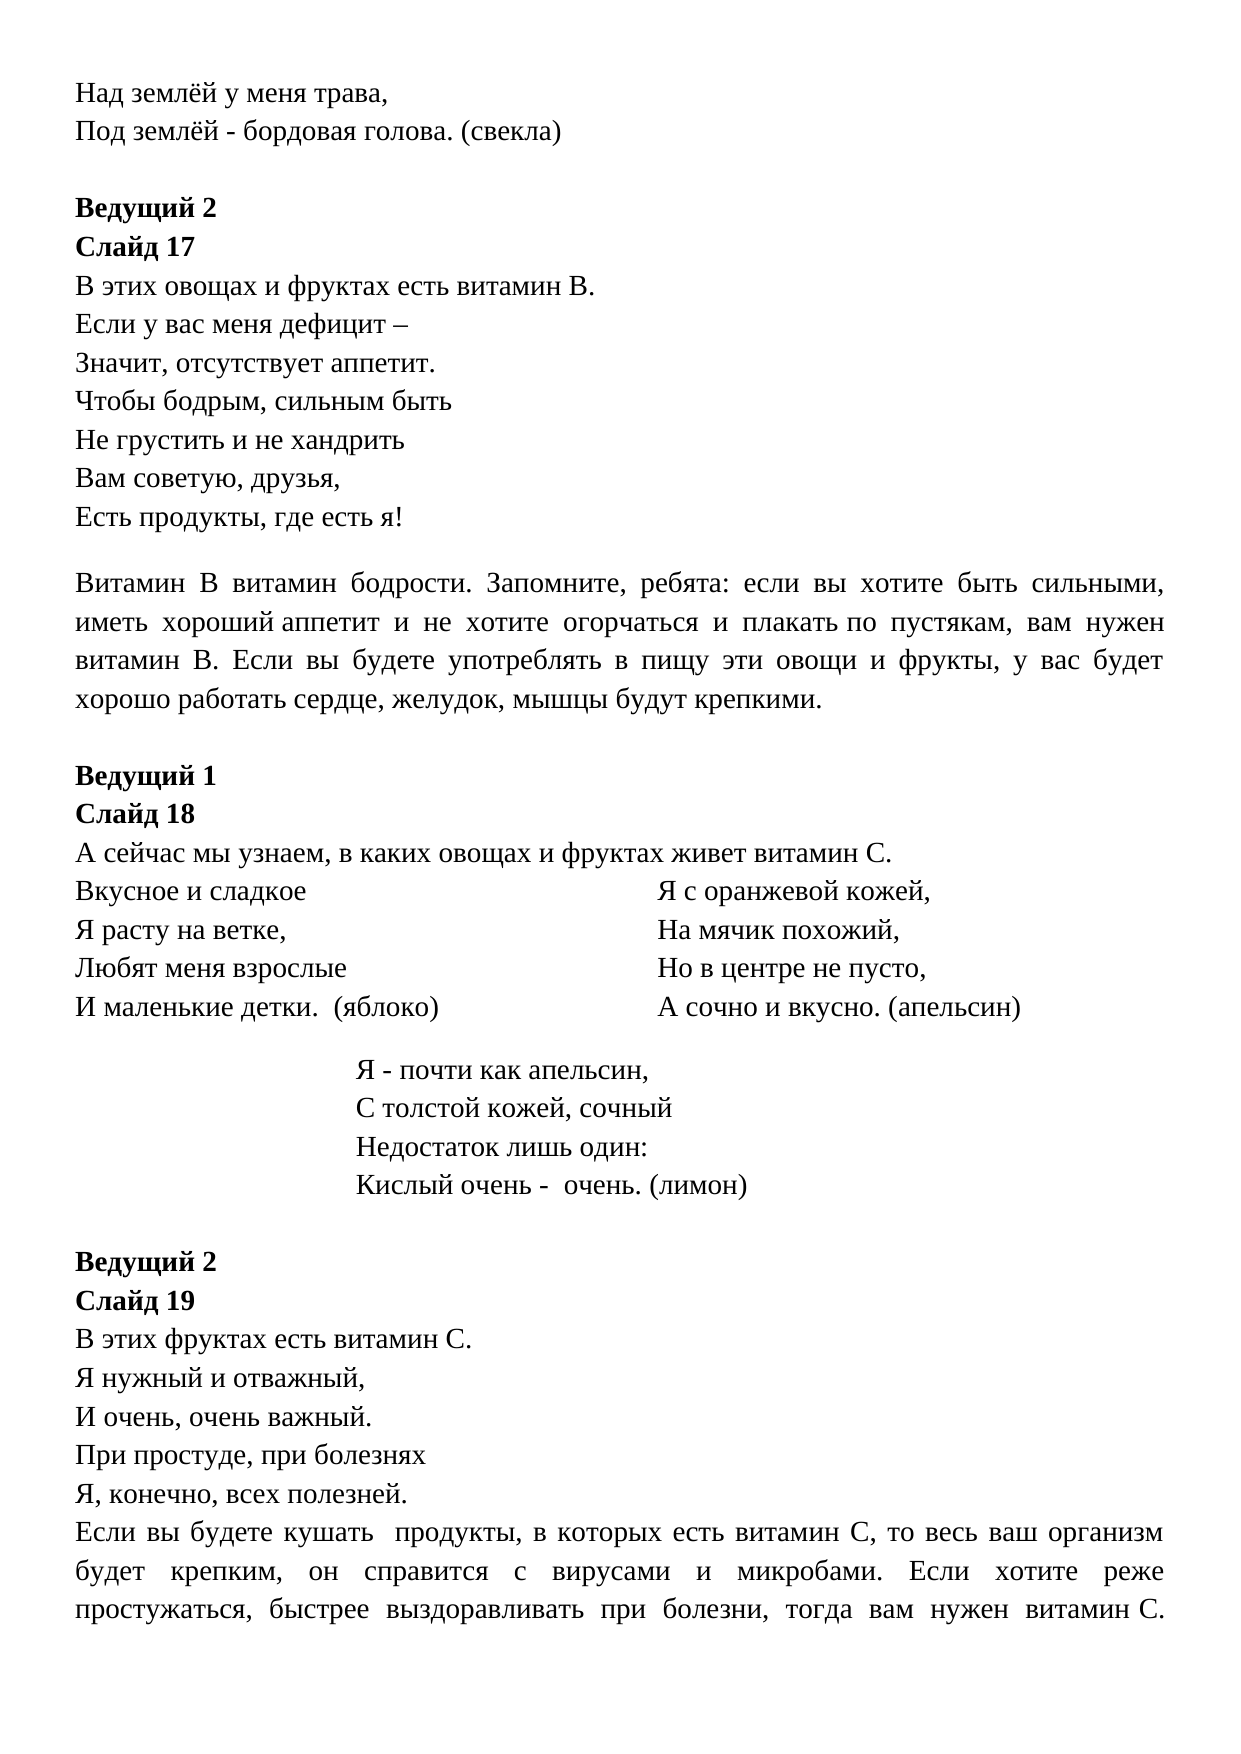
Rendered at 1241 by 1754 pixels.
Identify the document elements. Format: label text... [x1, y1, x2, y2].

text При простуде, при болезнях [75, 1437, 1165, 1471]
text И очень, очень важный. [75, 1399, 1165, 1432]
text Ведущий 2 [75, 1244, 1165, 1278]
text Витамин В витамин бодрости. Запомните, ребята: если вы хотите быть сильными, иметь хороший аппетит и не хотите огорчаться и плакать по пустякам, вам нужен витамин В. Если вы будете употреблять в пищу эти овощи и фрукты, у вас будет хорошо работать сердце, желудок, мышцы будут крепкими. [75, 565, 1165, 714]
text Если вы будете кушать продукты, в которых есть витамин С, то весь ваш организм будет крепким, он справится с вирусами и микробами. Если хотите реже простужаться, быстрее выздоравливать при болезни, тогда вам нужен витамин С. [75, 1514, 1165, 1657]
text В этих овощах и фруктах есть витамин В. [75, 268, 1165, 301]
text В этих фруктах есть витамин С. [75, 1322, 1165, 1355]
text Слайд 18 [75, 796, 1165, 830]
text Не грустить и не хандрить [75, 422, 1165, 455]
text Вам советую, друзья, [75, 460, 1165, 494]
text Я - почти как апельсин, С толстой кожей, сочный Недостаток лишь один: Кислый очень - очень. (лимон) [356, 1028, 1165, 1201]
text Вкусное и сладкое Я расту на ветке, Любят меня взрослые И маленькие детки. (яблоко) [75, 873, 583, 1023]
text Я с оранжевой кожей, На мячик похожий, Но в центре не пусто, А сочно и вкусно. (апельсин) [657, 873, 1165, 1023]
text Над землёй у меня трава, Под землёй - бордовая голова. (свекла) [75, 75, 1165, 147]
text Значит, отсутствует аппетит. [75, 345, 1165, 378]
text Я, конечно, всех полезней. [75, 1476, 1165, 1509]
text Ведущий 1 [75, 758, 1165, 791]
text Я нужный и отважный, [75, 1360, 1165, 1394]
text А сейчас мы узнаем, в каких овощах и фруктах живет витамин С. [75, 835, 1165, 868]
text Слайд 19 [75, 1283, 1165, 1317]
text Чтобы бодрым, сильным быть [75, 383, 1165, 417]
text Ведущий 2 [75, 191, 1165, 224]
text Слайд 17 [75, 229, 1165, 263]
text Если у вас меня дефицит – [75, 306, 1165, 340]
text Есть продукты, где есть я! [75, 499, 1165, 532]
